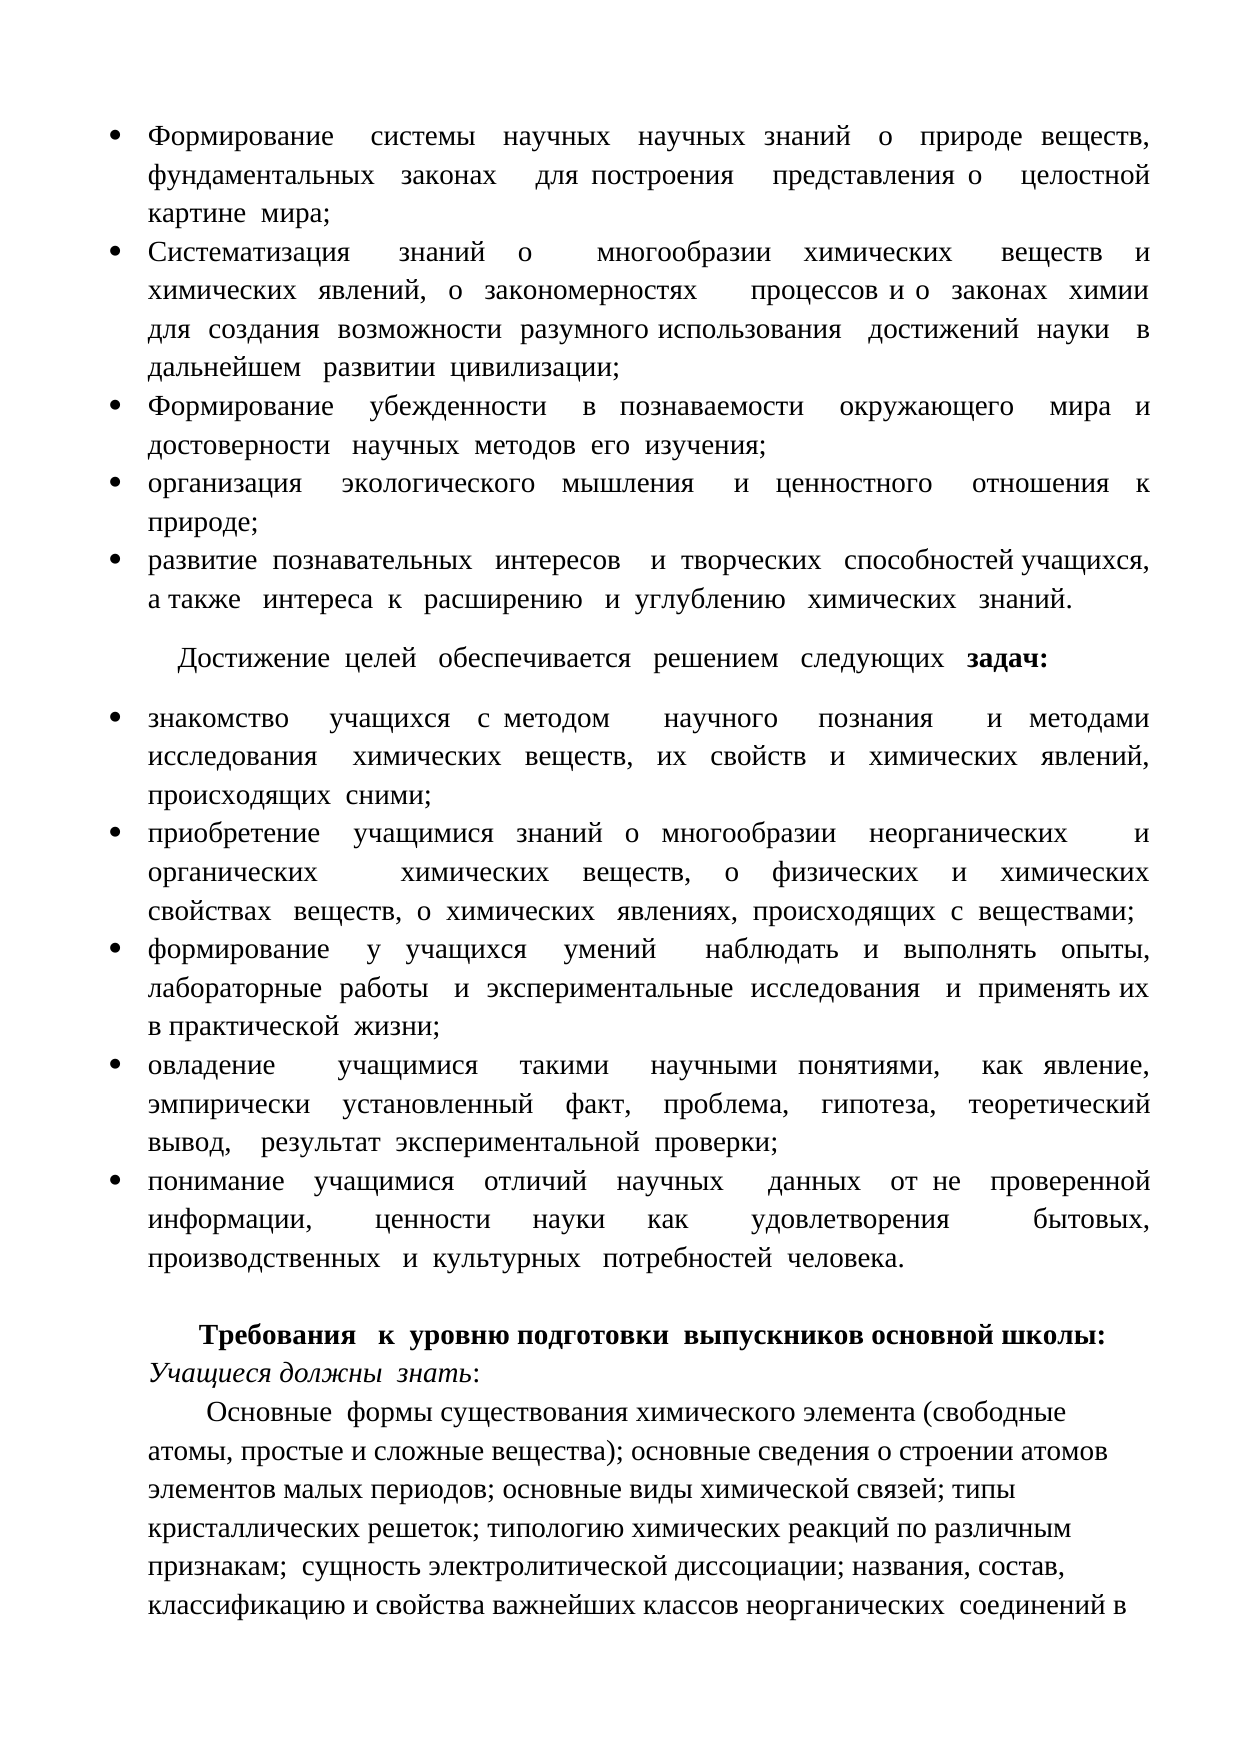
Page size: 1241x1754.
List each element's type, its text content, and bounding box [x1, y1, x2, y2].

list организация экологического мышления и ценностного отношения к природе; [110, 465, 1152, 537]
list овладение учащимися такими научными понятиями, как явление, эмпирически установленный факт, проблема, гипотеза, теоретический вывод, результат экспериментальной проверки; [110, 1047, 1152, 1158]
list приобретение учащимися знаний о многообразии неорганических и органических химических веществ, о физических и химических свойствах веществ, о химических явлениях, происходящих с веществами; [110, 816, 1152, 926]
text Достижение целей обеспечивается решением следующих задач: [118, 641, 1152, 674]
list Требования к уровню подготовки выпускников основной школы: [148, 1317, 1152, 1351]
list Формирование убежденности в познаваемости окружающего мира и достоверности научных методов его изучения; [110, 388, 1152, 460]
list знакомство учащихся с методом научного познания и методами исследования химических веществ, их свойств и химических явлений, происходящих сними; [110, 700, 1152, 811]
list формирование у учащихся умений наблюдать и выполнять опыты, лабораторные работы и экспериментальные исследования и применять их в практической жизни; [110, 931, 1152, 1042]
list развитие познавательных интересов и творческих способностей учащихся, а также интереса к расширению и углублению химических знаний. [110, 542, 1152, 615]
list Систематизация знаний о многообразии химических веществ и химических явлений, о закономерностях процессов и о законах химии для создания возможности разумного использования достижений науки в дальнейшем развитии цивилизации; [110, 234, 1152, 383]
list понимание учащимися отличий научных данных от не проверенной информации, ценности науки как удовлетворения бытовых, производственных и культурных потребностей человека. [110, 1163, 1152, 1273]
list Формирование системы научных научных знаний о природе веществ, фундаментальных законах для построения представления о целостной картине мира; [110, 118, 1152, 229]
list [148, 1394, 1152, 1620]
list Учащиеся должны знать: [148, 1356, 1152, 1389]
